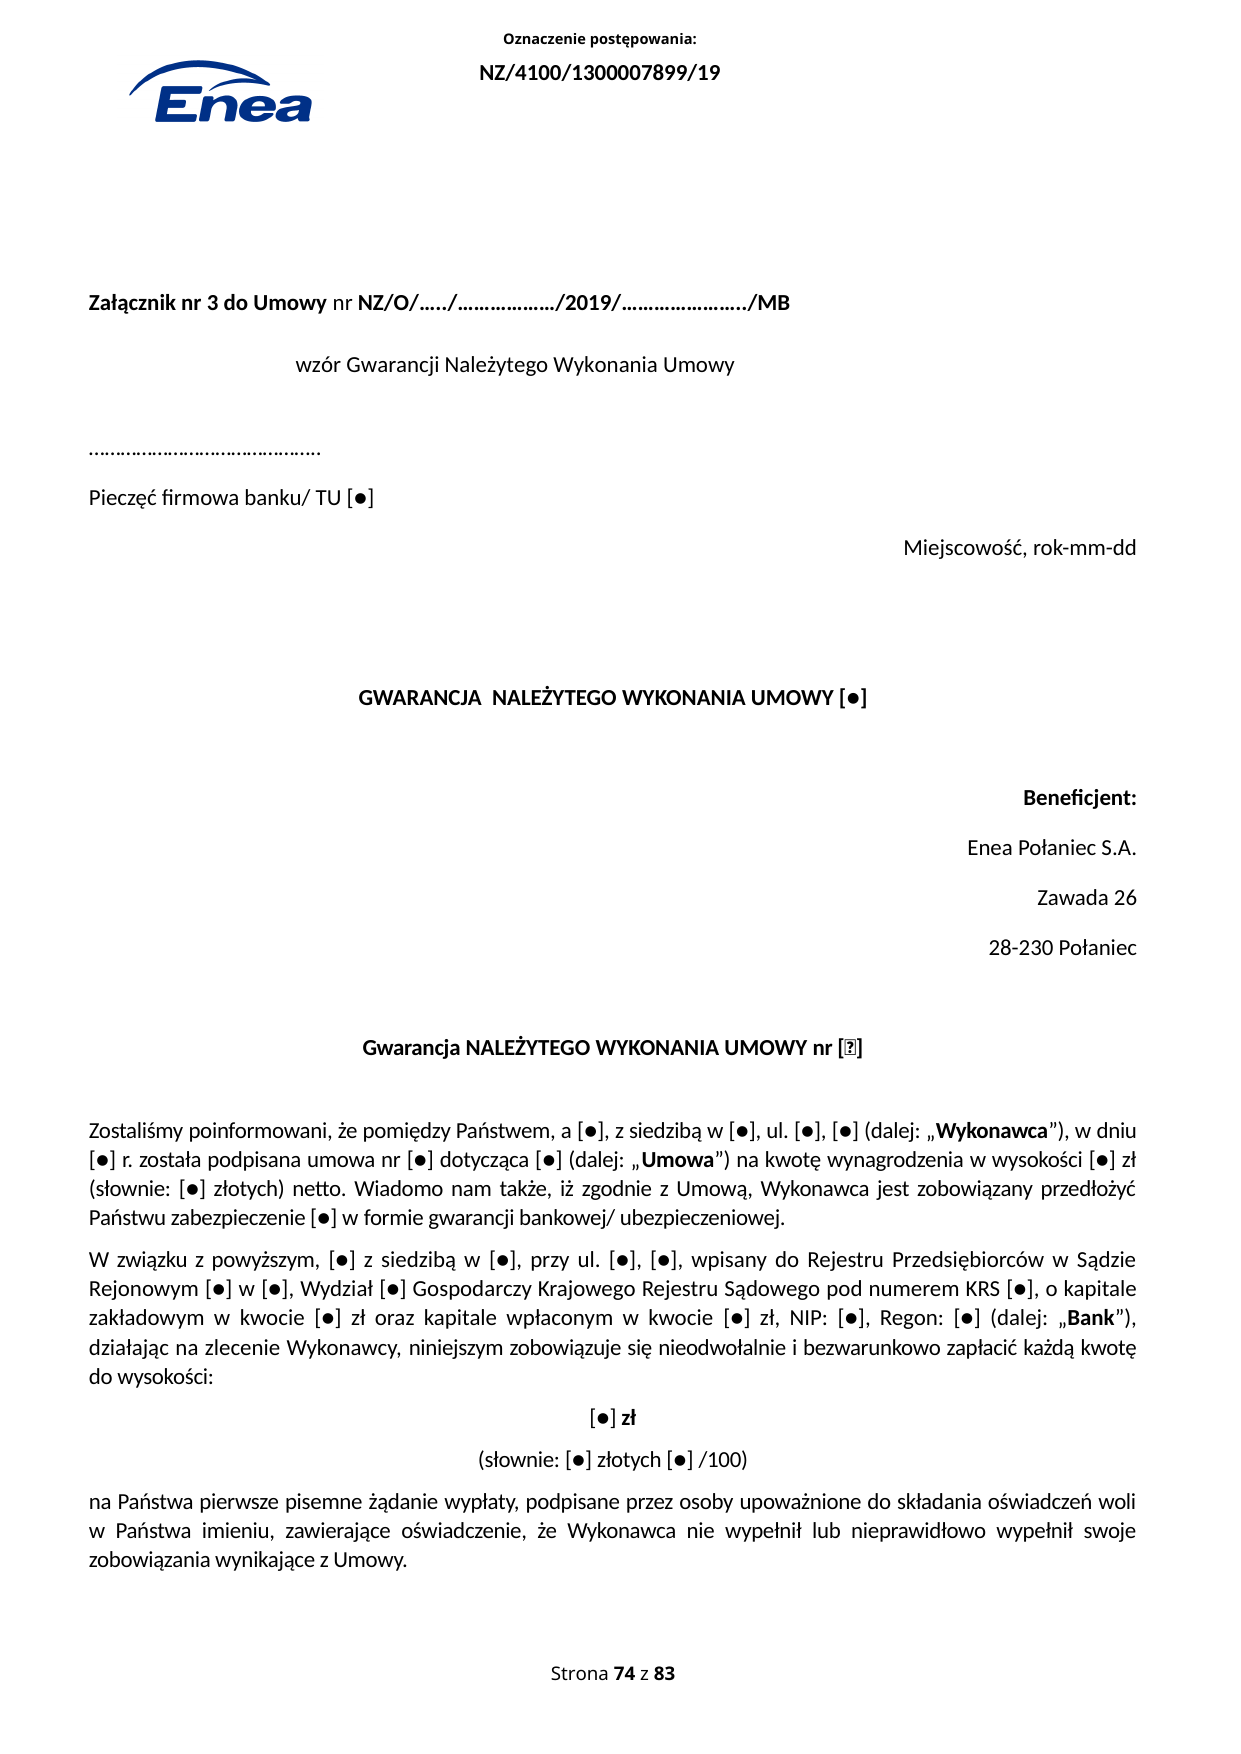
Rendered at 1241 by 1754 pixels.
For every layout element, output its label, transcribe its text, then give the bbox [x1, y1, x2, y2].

text 28-230 Połaniec [89, 932, 1137, 961]
text Zostaliśmy poinformowani, że pomiędzy Państwem, a [●], z siedzibą w [●], ul. [●], [●] (dalej: „Wykonawca”), w dniu [●] r. została podpisana umowa nr [●] dotycząca [●] (dalej: „Umowa”) na kwotę wynagrodzenia w wysokości [●] zł (słownie: [●] złotych) netto. Wiadomo nam także, iż zgodnie z Umową, Wykonawca jest zobowiązany przedłożyć Państwu zabezpieczenie [●] w formie gwarancji bankowej/ ubezpieczeniowej. [89, 1115, 1137, 1232]
text Beneficjent: [89, 782, 1137, 811]
text (słownie: [●] złotych [●] /100) [89, 1444, 1137, 1473]
text Pieczęć firmowa banku/ TU [●] [89, 482, 1137, 511]
text …………………………………….. [89, 432, 1137, 461]
text Miejscowość, rok-mm-dd [89, 532, 1137, 561]
text [●] zł [89, 1402, 1137, 1432]
text Enea Połaniec S.A. [89, 832, 1137, 861]
text W związku z powyższym, [●] z siedzibą w [●], przy ul. [●], [●], wpisany do Rejestru Przedsiębiorców w Sądzie Rejonowym [●] w [●], Wydział [●] Gospodarczy Krajowego Rejestru Sądowego pod numerem KRS [●], o kapitale zakładowym w kwocie [●] zł oraz kapitale wpłaconym w kwocie [●] zł, NIP: [●], Regon: [●] (dalej: „Bank”), działając na zlecenie Wykonawcy, niniejszym zobowiązuje się nieodwołalnie i bezwarunkowo zapłacić każdą kwotę do wysokości: [89, 1244, 1137, 1390]
subtitle Załącznik nr 3 do Umowy nr NZ/O/…../………………/2019/…………………../MB [89, 285, 1137, 316]
text Zawada 26 [89, 882, 1137, 911]
text Gwarancja NALEŻYTEGO WYKONANIA UMOWY nr [] [89, 1032, 1137, 1061]
text GWARANCJA NALEŻYTEGO WYKONANIA UMOWY [●] [89, 682, 1137, 711]
subtitle wzór Gwarancji Należytego Wykonania Umowy [295, 347, 1137, 379]
picture [117, 50, 324, 124]
text na Państwa pierwsze pisemne żądanie wypłaty, podpisane przez osoby upoważnione do składania oświadczeń woli w Państwa imieniu, zawierające oświadczenie, że Wykonawca nie wypełnił lub nieprawidłowo wypełnił swoje zobowiązania wynikające z Umowy. [89, 1486, 1137, 1573]
